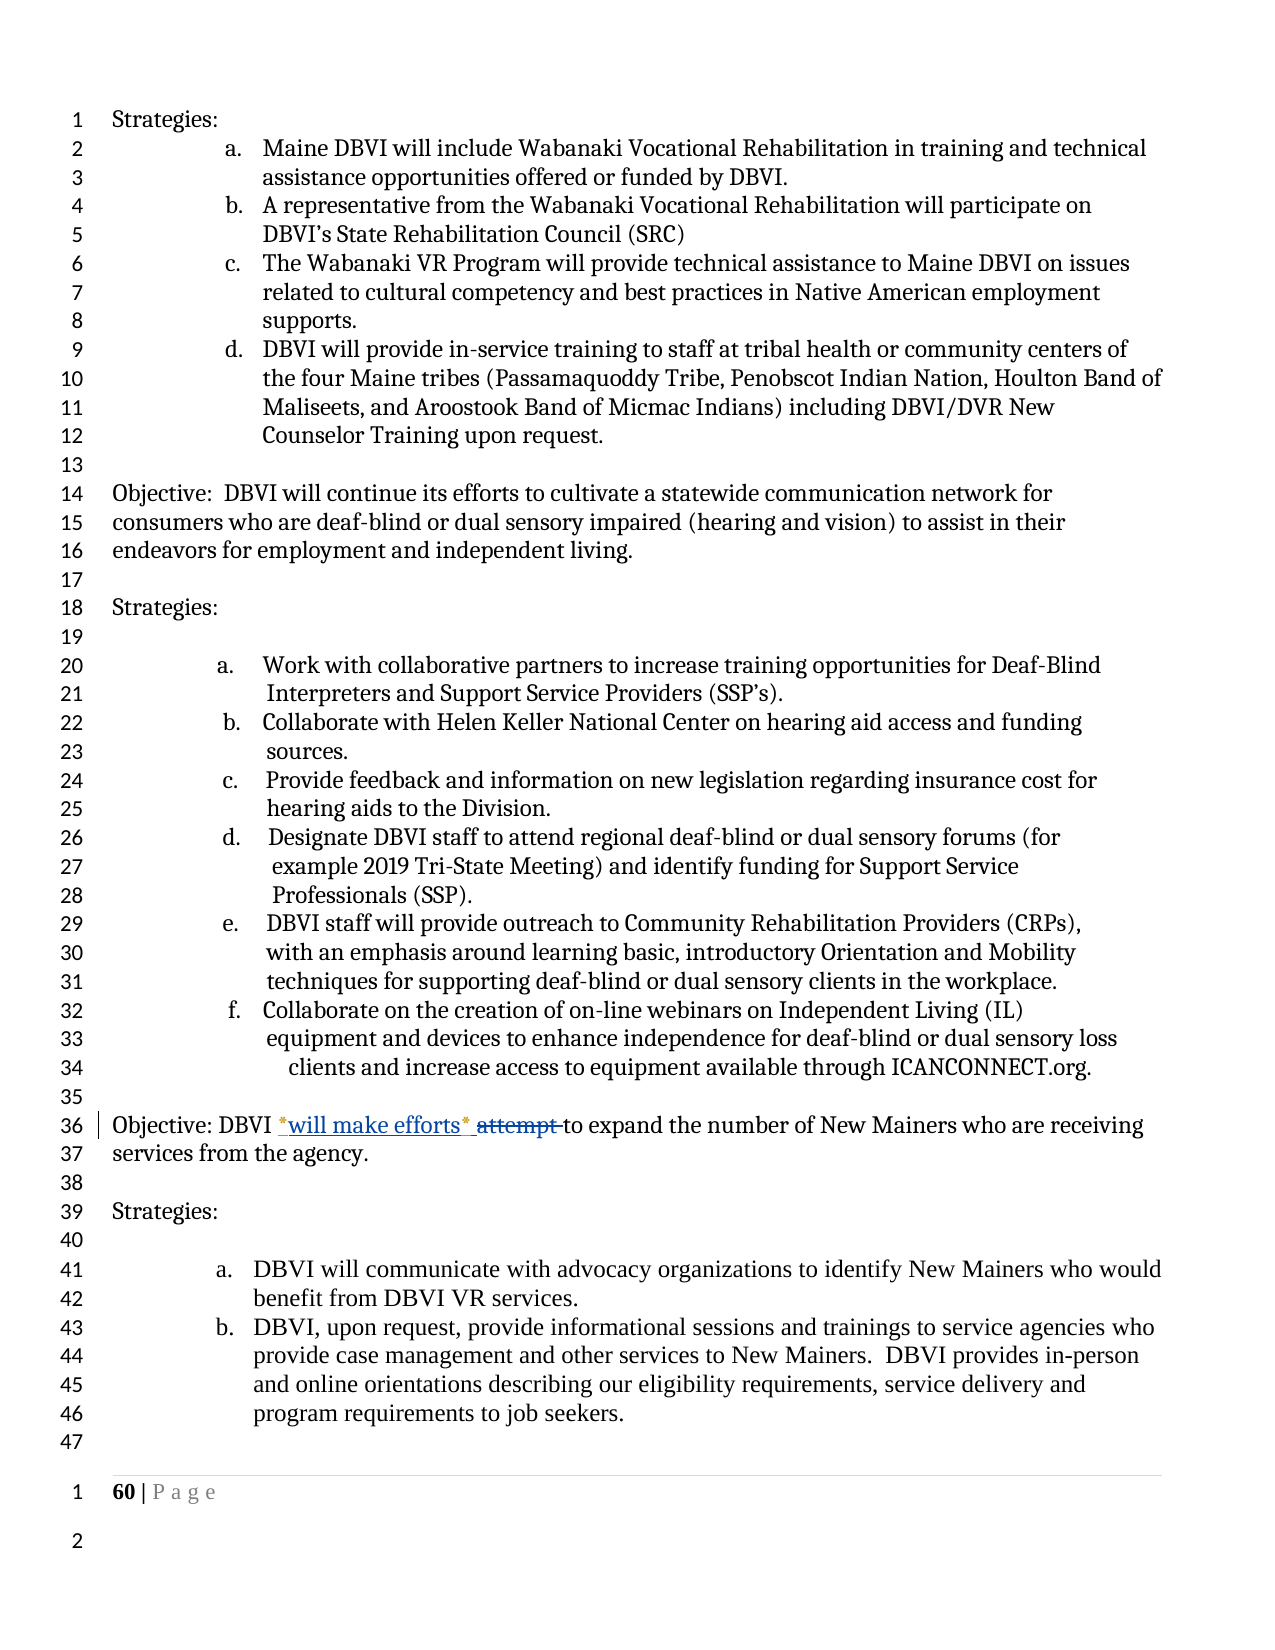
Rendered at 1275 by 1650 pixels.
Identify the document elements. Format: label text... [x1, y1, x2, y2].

text Strategies: [112, 1197, 1162, 1226]
text Objective: DBVI will continue its efforts to cultivate a statewide communication network for consumers who are deaf-blind or dual sensory impaired (hearing and vision) to assist in their endeavors for employment and independent living. [112, 479, 1162, 565]
text techniques for supporting deaf-blind or dual sensory clients in the workplace. [112, 967, 1162, 996]
text Professionals (SSP). [112, 881, 1162, 909]
text Strategies: [112, 105, 1162, 134]
text example 2019 Tri-State Meeting) and identify funding for Support Service [112, 852, 1162, 881]
text b. Collaborate with Helen Keller National Center on hearing aid access and funding [112, 708, 1162, 737]
text sources. [112, 737, 1162, 766]
text clients and increase access to equipment available through ICANCONNECT.org. [112, 1053, 1162, 1082]
text e. DBVI staff will provide outreach to Community Rehabilitation Providers (CRPs), [112, 909, 1162, 938]
list Maine DBVI will include Wabanaki Vocational Rehabilitation in training and technical assistance opportunities offered or funded by DBVI. [225, 134, 1162, 191]
list DBVI will provide in-service training to staff at tribal health or community centers of the four Maine tribes (Passamaquoddy Tribe, Penobscot Indian Nation, Houlton Band of Maliseets, and Aroostook Band of Micmac Indians) including DBVI/DVR New Counselor Training upon request. [225, 335, 1162, 450]
text hearing aids to the Division. [112, 794, 1162, 823]
text equipment and devices to enhance independence for deaf-blind or dual sensory loss [112, 1024, 1162, 1053]
text c. Provide feedback and information on new legislation regarding insurance cost for [112, 766, 1162, 794]
list DBVI, upon request, provide informational sessions and trainings to service agencies who provide case management and other services to New Mainers. DBVI provides in-person and online orientations describing our eligibility requirements, service delivery and program requirements to job seekers. [216, 1312, 1162, 1427]
text with an emphasis around learning basic, introductory Orientation and Mobility [112, 938, 1162, 967]
text d. Designate DBVI staff to attend regional deaf-blind or dual sensory forums (for [112, 823, 1162, 852]
text Strategies: [112, 593, 1162, 622]
text Objective: DBVI to expand the number of New Mainers who are receiving services from the agency. [112, 1111, 1162, 1168]
list DBVI will communicate with advocacy organizations to identify New Mainers who would benefit from DBVI VR services. [216, 1254, 1162, 1312]
list A representative from the Wabanaki Vocational Rehabilitation will participate on DBVI’s State Rehabilitation Council (SRC) [225, 191, 1162, 249]
text a. Work with collaborative partners to increase training opportunities for Deaf-Blind [112, 651, 1162, 679]
text Interpreters and Support Service Providers (SSP’s). [112, 679, 1162, 708]
text f. Collaborate on the creation of on-line webinars on Independent Living (IL) [112, 996, 1162, 1024]
list The Wabanaki VR Program will provide technical assistance to Maine DBVI on issues related to cultural competency and best practices in Native American employment supports. [225, 249, 1162, 335]
